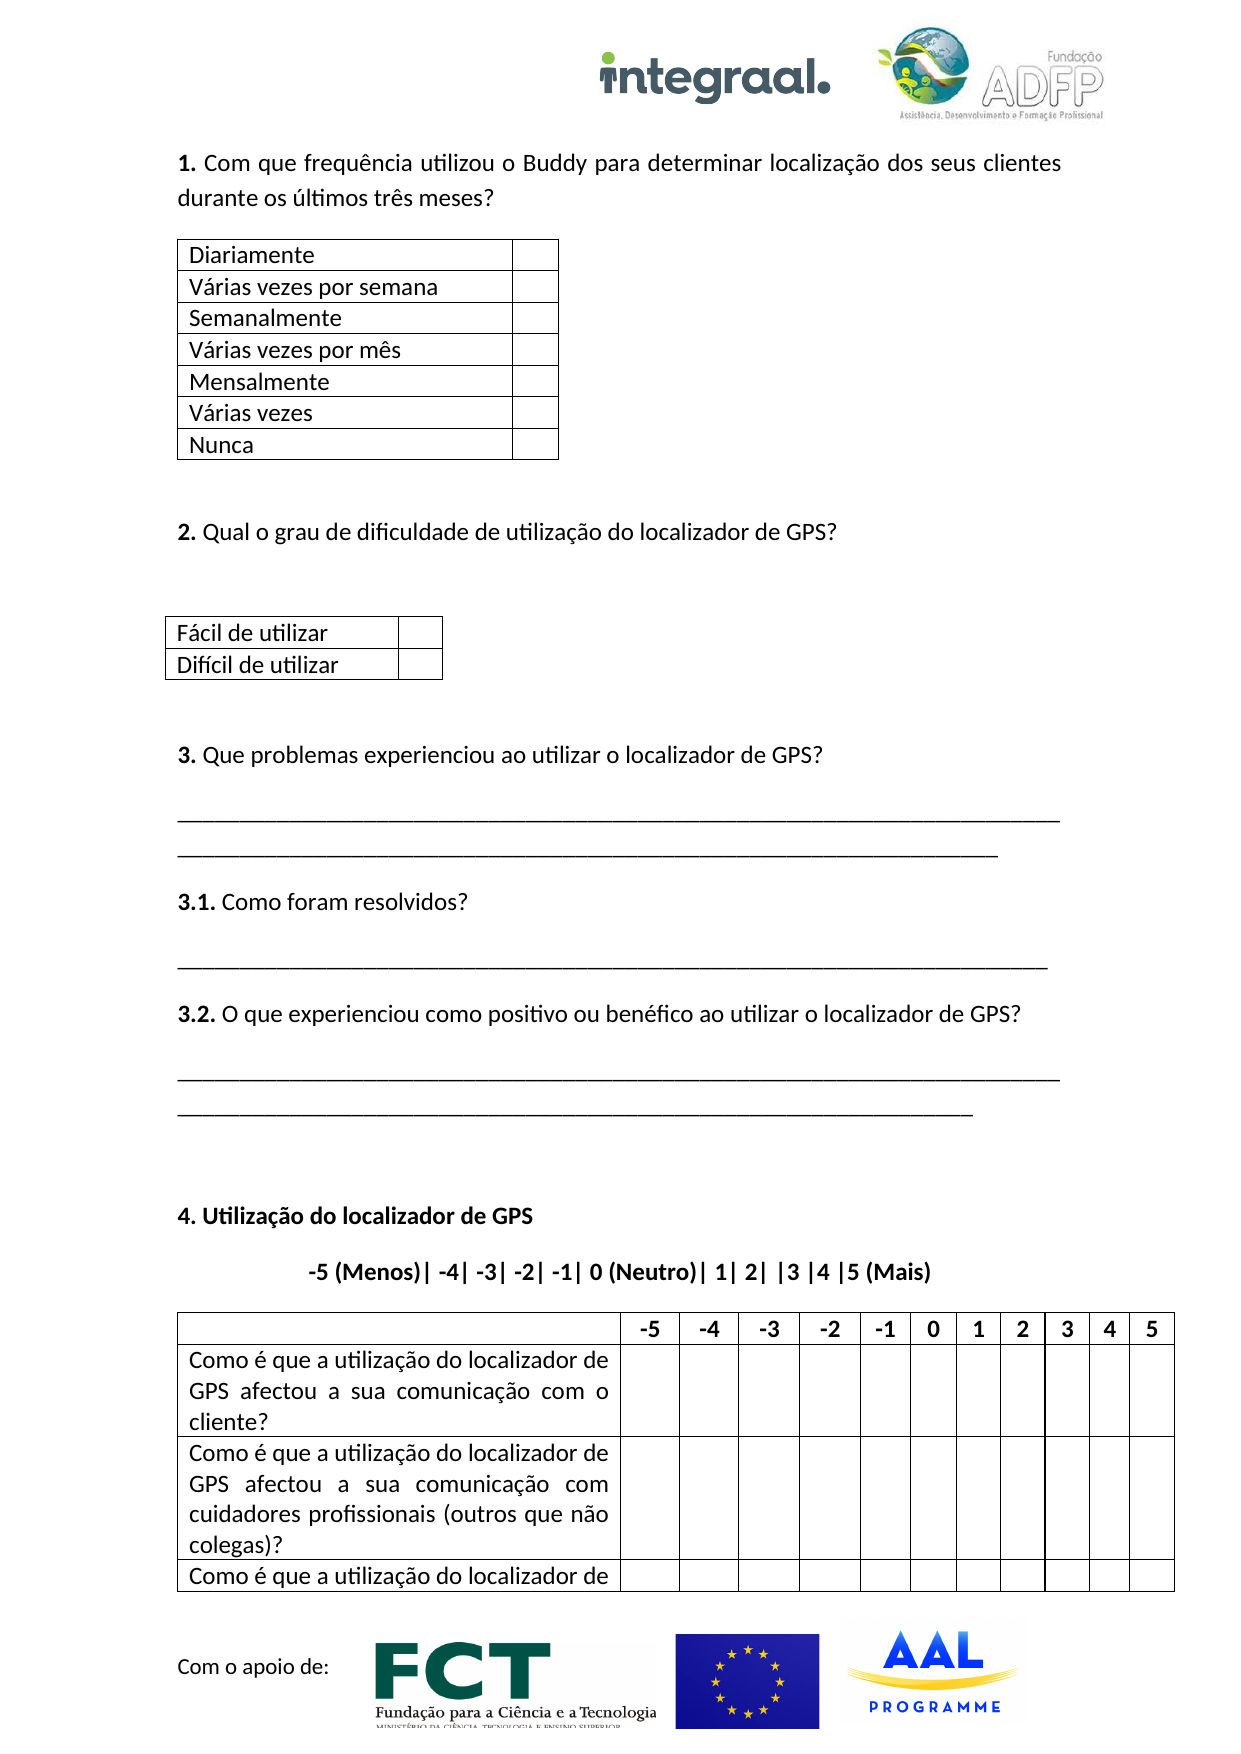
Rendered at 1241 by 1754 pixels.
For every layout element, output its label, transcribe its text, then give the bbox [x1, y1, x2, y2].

picture [872, 5, 1111, 131]
table_cell [513, 303, 558, 333]
table_cell Como é que a utilização do localizador de GPS afectou a sua comunicação com o cliente? [178, 1345, 620, 1436]
table_cell [861, 1345, 910, 1436]
table_cell Semanalmente [178, 303, 512, 333]
table_header 1 [957, 1313, 1000, 1344]
table_cell [680, 1345, 738, 1436]
table_cell [739, 1345, 799, 1436]
text -5 (Menos)| -4| -3| -2| -1| 0 (Neutro)| 1| 2| |3 |4 |5 (Mais) [177, 1256, 1063, 1287]
table_cell [1130, 1560, 1174, 1591]
table_cell [621, 1560, 679, 1591]
table_cell [1046, 1437, 1089, 1559]
table_header 4 [1090, 1313, 1129, 1344]
table_cell [1046, 1560, 1089, 1591]
table_header [513, 240, 558, 270]
table_cell Várias vezes por semana [178, 271, 512, 302]
picture [592, 25, 837, 132]
table_header 3 [1046, 1313, 1089, 1344]
table_cell [1090, 1560, 1129, 1591]
table_cell [1090, 1437, 1129, 1559]
table_cell [1130, 1345, 1174, 1436]
table_header 2 [1001, 1313, 1044, 1344]
table_cell Várias vezes por mês [178, 334, 512, 365]
text _______________________________________________________________________________________________________________________________________ [177, 1054, 1063, 1119]
table_cell [680, 1437, 738, 1559]
table_cell [911, 1560, 956, 1591]
table_cell [861, 1560, 910, 1591]
table_cell [911, 1345, 956, 1436]
table_cell [957, 1437, 1000, 1559]
table_header 5 [1130, 1313, 1174, 1344]
table_cell Várias vezes [178, 397, 512, 428]
table_cell [1046, 1345, 1089, 1436]
table_cell Difícil de utilizar [166, 649, 398, 679]
table_cell Como é que a utilização do localizador de GPS afectou a sua comunicação com cuidadores profissionais (outros que não colegas)? [178, 1437, 620, 1559]
table_cell [680, 1560, 738, 1591]
table_cell [513, 334, 558, 365]
table_cell [861, 1437, 910, 1559]
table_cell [178, 1560, 620, 1591]
table_cell [621, 1437, 679, 1559]
table_header 0 [911, 1313, 956, 1344]
table_cell [1001, 1345, 1044, 1436]
table_cell Mensalmente [178, 366, 512, 396]
table_cell Nunca [178, 429, 512, 459]
table_header -5 [621, 1313, 679, 1344]
picture [675, 1634, 820, 1729]
text 3. Que problemas experienciou ao utilizar o localizador de GPS? [177, 739, 1063, 770]
table_header -4 [680, 1313, 738, 1344]
text 3.2. O que experienciou como positivo ou benéfico ao utilizar o localizador de GPS? [177, 998, 1063, 1028]
text ______________________________________________________________________ [177, 942, 1063, 973]
table_cell [1001, 1560, 1044, 1591]
text 2. Qual o grau de dificuldade de utilização do localizador de GPS? [177, 516, 1063, 547]
table_cell [800, 1437, 860, 1559]
table_cell [739, 1560, 799, 1591]
table_cell [513, 271, 558, 302]
table_cell [957, 1345, 1000, 1436]
picture [375, 1642, 656, 1727]
picture [838, 1618, 1027, 1723]
table_header -2 [800, 1313, 860, 1344]
text 3.1. Como foram resolvidos? [177, 886, 1063, 917]
text _________________________________________________________________________________________________________________________________________ [177, 795, 1063, 861]
table_header -1 [861, 1313, 910, 1344]
table_cell [911, 1437, 956, 1559]
table_cell [957, 1560, 1000, 1591]
table_cell [513, 366, 558, 396]
text 1. Com que frequência utilizou o Buddy para determinar localização dos seus clientes durante os últimos três meses? [177, 148, 1063, 213]
table_cell [621, 1345, 679, 1436]
table_cell [800, 1560, 860, 1591]
table_header [178, 1313, 620, 1344]
table_cell [1090, 1345, 1129, 1436]
table_cell [800, 1345, 860, 1436]
table_header Fácil de utilizar [166, 617, 398, 648]
table_cell [513, 397, 558, 428]
table_cell [513, 429, 558, 459]
table_header -3 [739, 1313, 799, 1344]
table_cell [739, 1437, 799, 1559]
text 4. Utilização do localizador de GPS [177, 1200, 1063, 1231]
table_cell [1001, 1437, 1044, 1559]
table_header [399, 617, 442, 648]
table_header Diariamente [178, 240, 512, 270]
table_cell [1130, 1437, 1174, 1559]
table_cell [399, 649, 442, 679]
